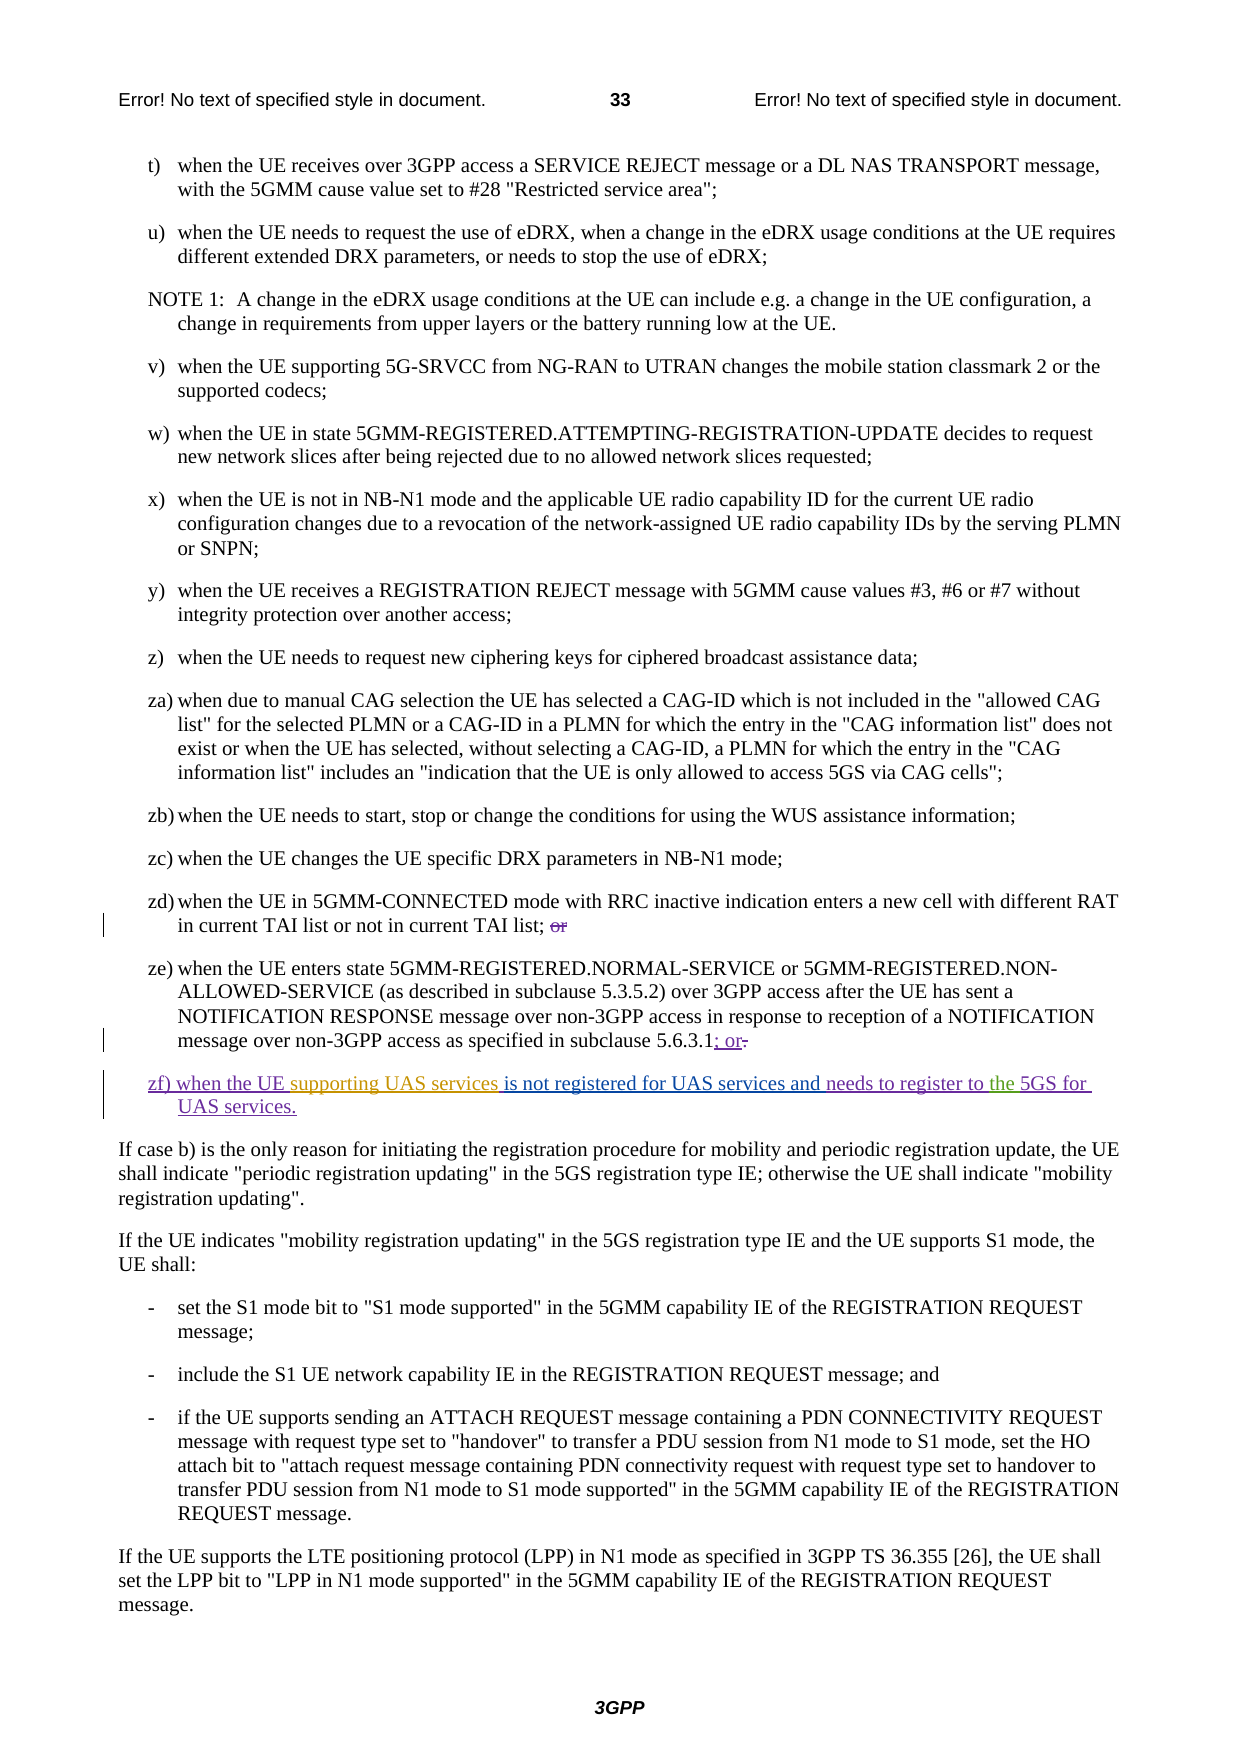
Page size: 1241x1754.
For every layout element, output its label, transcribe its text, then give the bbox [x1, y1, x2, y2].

text z) when the UE needs to request new ciphering keys for ciphered broadcast assistance data; [148, 645, 1122, 669]
text - if the UE supports sending an ATTACH REQUEST message containing a PDN CONNECTIVITY REQUEST message with request type set to "handover" to transfer a PDU session from N1 mode to S1 mode, set the HO attach bit to "attach request message containing PDN connectivity request with request type set to handover to transfer PDU session from N1 mode to S1 mode supported" in the 5GMM capability IE of the REGISTRATION REQUEST message. [148, 1405, 1122, 1525]
text If case b) is the only reason for initiating the registration procedure for mobility and periodic registration update, the UE shall indicate "periodic registration updating" in the 5GS registration type IE; otherwise the UE shall indicate "mobility registration updating". [118, 1137, 1122, 1209]
text u) when the UE needs to request the use of eDRX, when a change in the eDRX usage conditions at the UE requires different extended DRX parameters, or needs to stop the use of eDRX; [148, 220, 1122, 268]
text v) when the UE supporting 5G-SRVCC from NG-RAN to UTRAN changes the mobile station classmark 2 or the supported codecs; [148, 353, 1122, 402]
text ze) when the UE enters state 5GMM-REGISTERED.NORMAL-SERVICE or 5GMM-REGISTERED.NON-ALLOWED-SERVICE (as described in subclause 5.3.5.2) over 3GPP access after the UE has sent a NOTIFICATION RESPONSE message over non-3GPP access in response to reception of a NOTIFICATION message over non-3GPP access as specified in subclause 5.6.3.1 [148, 955, 1122, 1052]
text - include the S1 UE network capability IE in the REGISTRATION REQUEST message; and [148, 1362, 1122, 1386]
text y) when the UE receives a REGISTRATION REJECT message with 5GMM cause values #3, #6 or #7 without integrity protection over another access; [148, 578, 1122, 626]
text If the UE supports the LTE positioning protocol (LPP) in N1 mode as specified in 3GPP TS 36.355 [26], the UE shall set the LPP bit to "LPP in N1 mode supported" in the 5GMM capability IE of the REGISTRATION REQUEST message. [118, 1544, 1122, 1616]
text NOTE 1: A change in the eDRX usage conditions at the UE can include e.g. a change in the UE configuration, a change in requirements from upper layers or the battery running low at the UE. [148, 287, 1122, 335]
text zb) when the UE needs to start, stop or change the conditions for using the WUS assistance information; [148, 803, 1122, 827]
text - set the S1 mode bit to "S1 mode supported" in the 5GMM capability IE of the REGISTRATION REQUEST message; [148, 1295, 1122, 1343]
text If the UE indicates "mobility registration updating" in the 5GS registration type IE and the UE supports S1 mode, the UE shall: [118, 1228, 1122, 1276]
text zc) when the UE changes the UE specific DRX parameters in NB-N1 mode; [148, 846, 1122, 870]
text t) when the UE receives over 3GPP access a SERVICE REJECT message or a DL NAS TRANSPORT message, with the 5GMM cause value set to #28 "Restricted service area"; [148, 153, 1122, 201]
text za) when due to manual CAG selection the UE has selected a CAG-ID which is not included in the "allowed CAG list" for the selected PLMN or a CAG-ID in a PLMN for which the entry in the "CAG information list" does not exist or when the UE has selected, without selecting a CAG-ID, a PLMN for which the entry in the "CAG information list" includes an "indication that the UE is only allowed to access 5GS via CAG cells"; [148, 688, 1122, 784]
text w) when the UE in state 5GMM-REGISTERED.ATTEMPTING-REGISTRATION-UPDATE decides to request new network slices after being rejected due to no allowed network slices requested; [148, 420, 1122, 468]
text x) when the UE is not in NB-N1 mode and the applicable UE radio capability ID for the current UE radio configuration changes due to a revocation of the network-assigned UE radio capability IDs by the serving PLMN or SNPN; [148, 487, 1122, 559]
text zd) when the UE in 5GMM-CONNECTED mode with RRC inactive indication enters a new cell with different RAT in current TAI list or not in current TAI list; [148, 888, 1122, 937]
